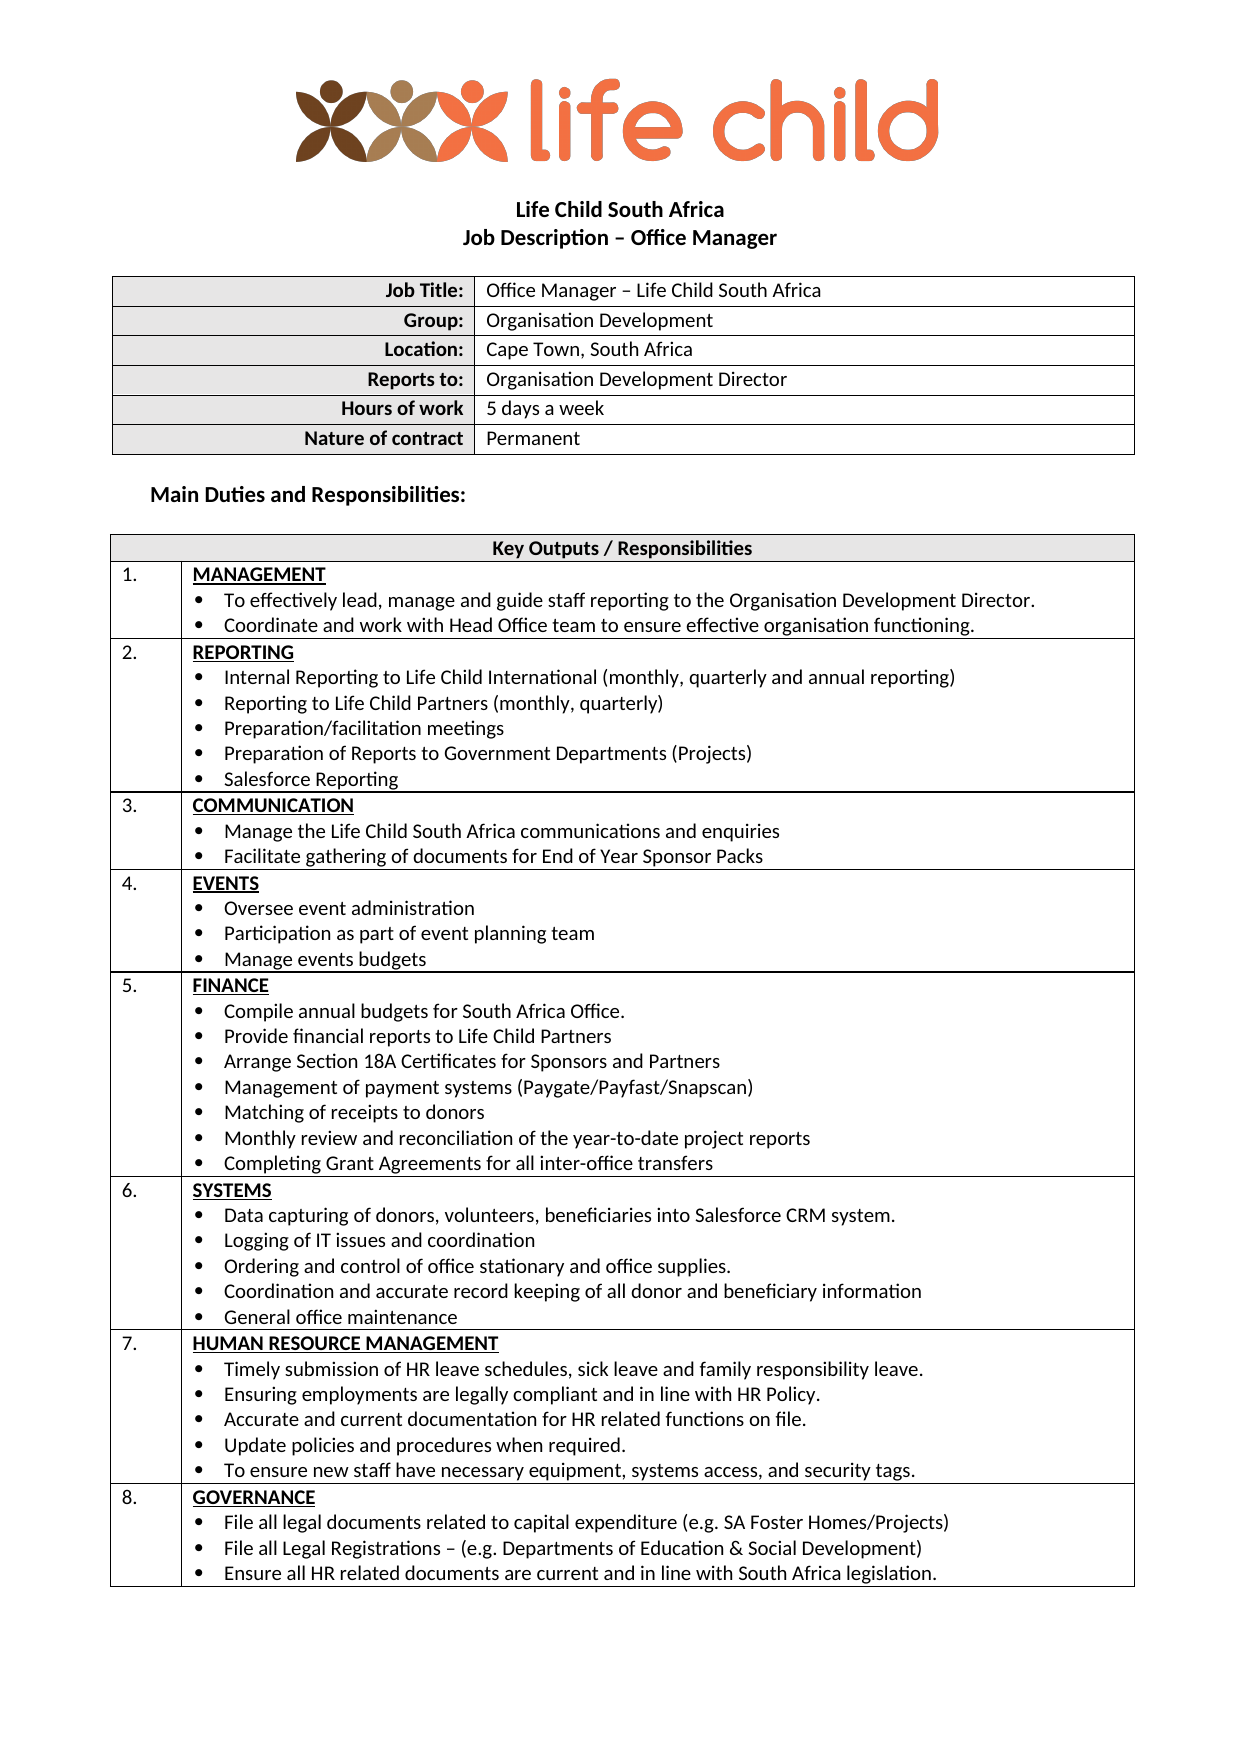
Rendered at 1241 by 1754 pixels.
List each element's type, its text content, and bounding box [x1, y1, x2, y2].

table_cell 5 days a week [475, 396, 1134, 424]
table_cell Organisation Development Director [475, 366, 1134, 394]
table_cell Location: [113, 336, 474, 365]
text Life Child South Africa [150, 195, 1090, 223]
table_cell 6. [111, 1177, 181, 1329]
table_cell MANAGEMENT To effectively lead, manage and guide staff reporting to the Organisation Development Director. Coordinate and work with Head Office team to ensure effective organisation functioning. [182, 562, 1134, 638]
table_cell EVENTS Oversee event administration Participation as part of event planning team Manage events budgets [182, 870, 1134, 971]
table_cell 2. [111, 639, 181, 791]
table_cell Cape Town, South Africa [475, 336, 1134, 365]
text Main Duties and Responsibilities: [150, 480, 1090, 508]
table_cell REPORTING Internal Reporting to Life Child International (monthly, quarterly and annual reporting) Reporting to Life Child Partners (monthly, quarterly) Preparation/facilitation meetings Preparation of Reports to Government Departments (Projects) Salesforce Reporting [182, 639, 1134, 791]
table_header Office Manager – Life Child South Africa [475, 277, 1134, 306]
table_cell Hours of work [113, 396, 474, 424]
text Job Description – Office Manager [150, 223, 1090, 251]
table_cell Reports to: [113, 366, 474, 394]
table_cell 7. [111, 1330, 181, 1483]
table_cell SYSTEMS Data capturing of donors, volunteers, beneficiaries into Salesforce CRM system. Logging of IT issues and coordination Ordering and control of office stationary and office supplies. Coordination and accurate record keeping of all donor and beneficiary information General office maintenance [182, 1177, 1134, 1329]
table_header Job Title: [113, 277, 474, 306]
table_cell 3. [111, 793, 181, 869]
table_cell Permanent [475, 425, 1134, 454]
table_cell 5. [111, 973, 181, 1176]
table_cell 8. [111, 1484, 181, 1586]
table_cell HUMAN RESOURCE MANAGEMENT Timely submission of HR leave schedules, sick leave and family responsibility leave. Ensuring employments are legally compliant and in line with HR Policy. Accurate and current documentation for HR related functions on file. Update policies and procedures when required. To ensure new staff have necessary equipment, systems access, and security tags. [182, 1330, 1134, 1483]
table_cell 1. [111, 562, 181, 638]
table_cell Nature of contract [113, 425, 474, 454]
table_cell FINANCE Compile annual budgets for South Africa Office. Provide financial reports to Life Child Partners Arrange Section 18A Certificates for Sponsors and Partners Management of payment systems (Paygate/Payfast/Snapscan) Matching of receipts to donors Monthly review and reconciliation of the year-to-date project reports Completing Grant Agreements for all inter-office transfers [182, 973, 1134, 1176]
table_cell COMMUNICATION Manage the Life Child South Africa communications and enquiries Facilitate gathering of documents for End of Year Sponsor Packs [182, 793, 1134, 869]
table_cell Group: [113, 307, 474, 335]
picture [284, 45, 957, 195]
table_cell 4. [111, 870, 181, 971]
table_cell Organisation Development [475, 307, 1134, 335]
table_header Key Outputs / Responsibilities [111, 535, 1134, 561]
